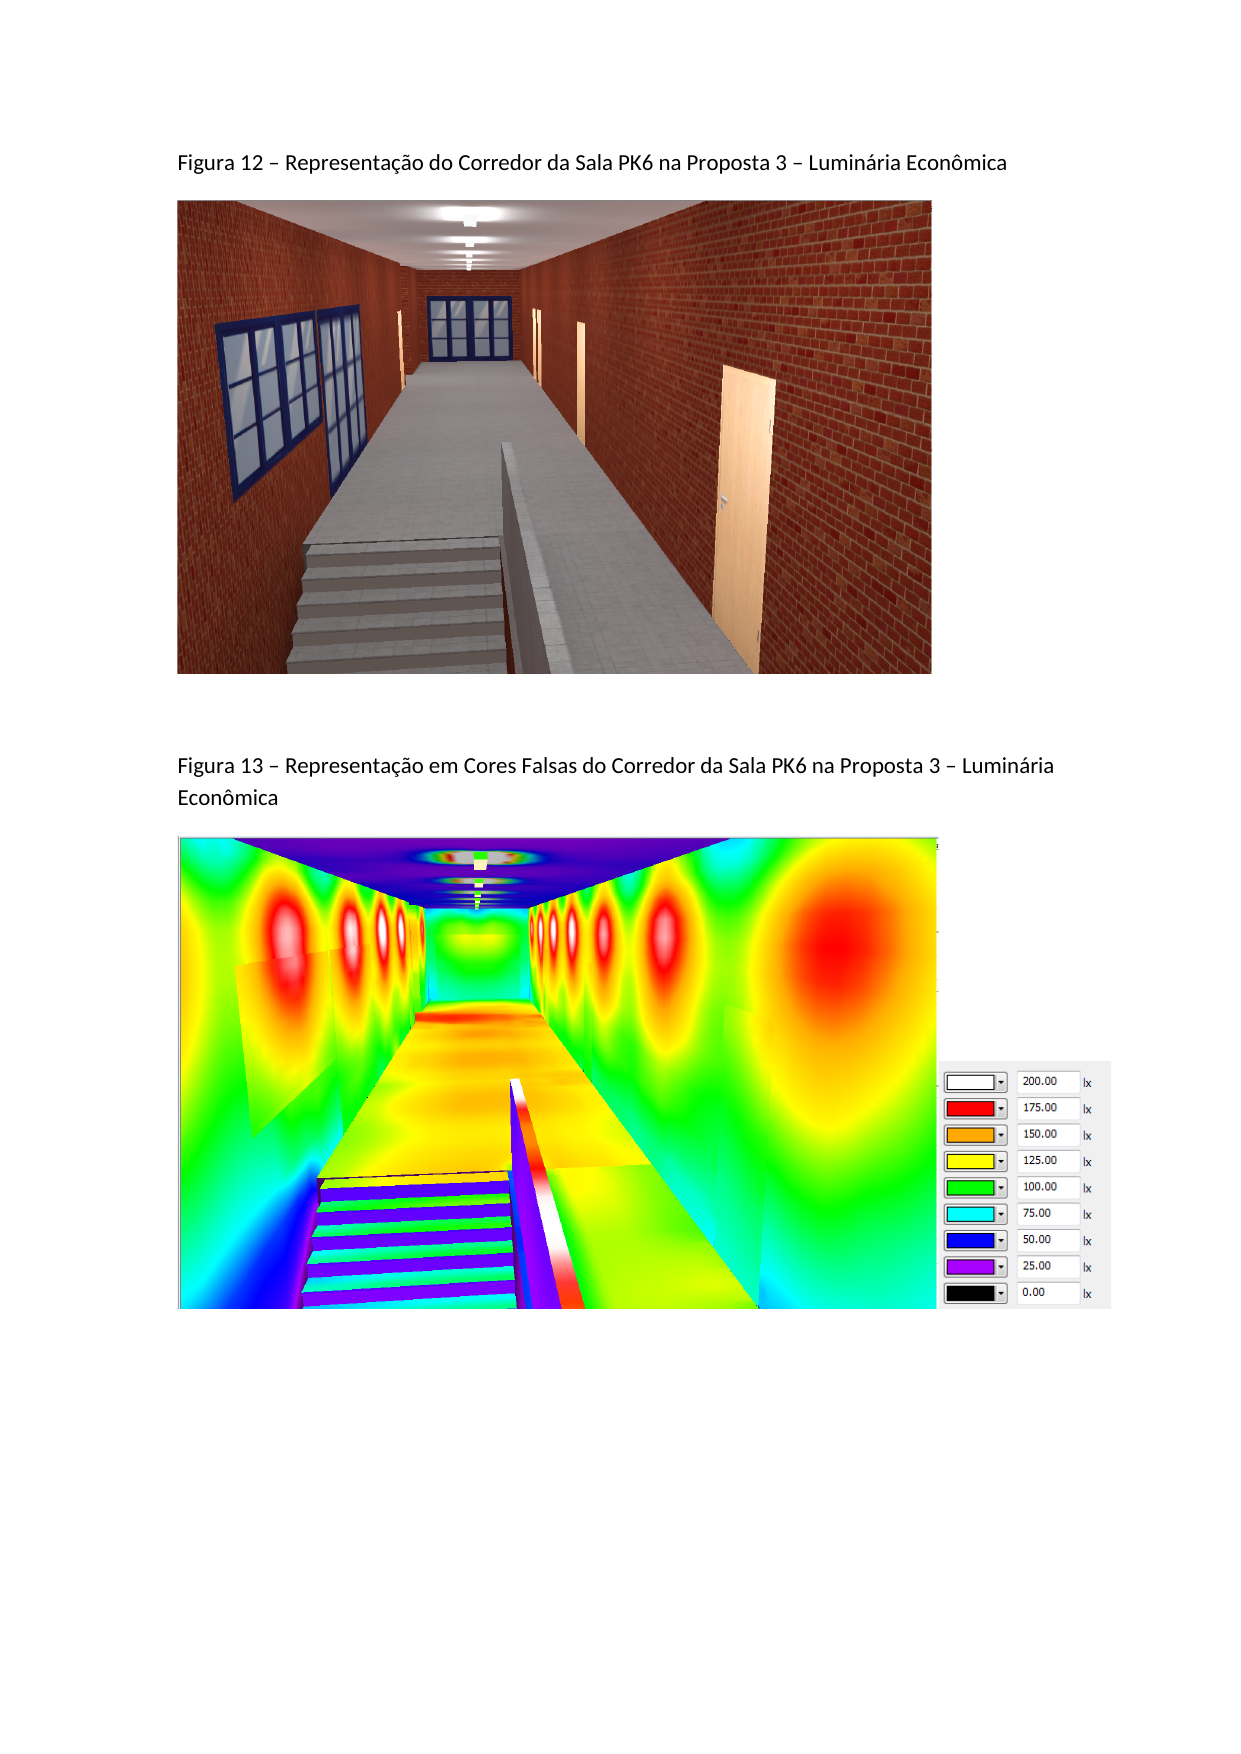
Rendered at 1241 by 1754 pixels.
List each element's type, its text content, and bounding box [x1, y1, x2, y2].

text Figura 12 – Representação do Corredor da Sala PK6 na Proposta 3 – Luminária Econômica [177, 148, 1122, 176]
picture [177, 836, 1112, 1309]
text Figura 13 – Representação em Cores Falsas do Corredor da Sala PK6 na Proposta 3 – Luminária Econômica [177, 751, 1122, 811]
picture [177, 200, 933, 674]
